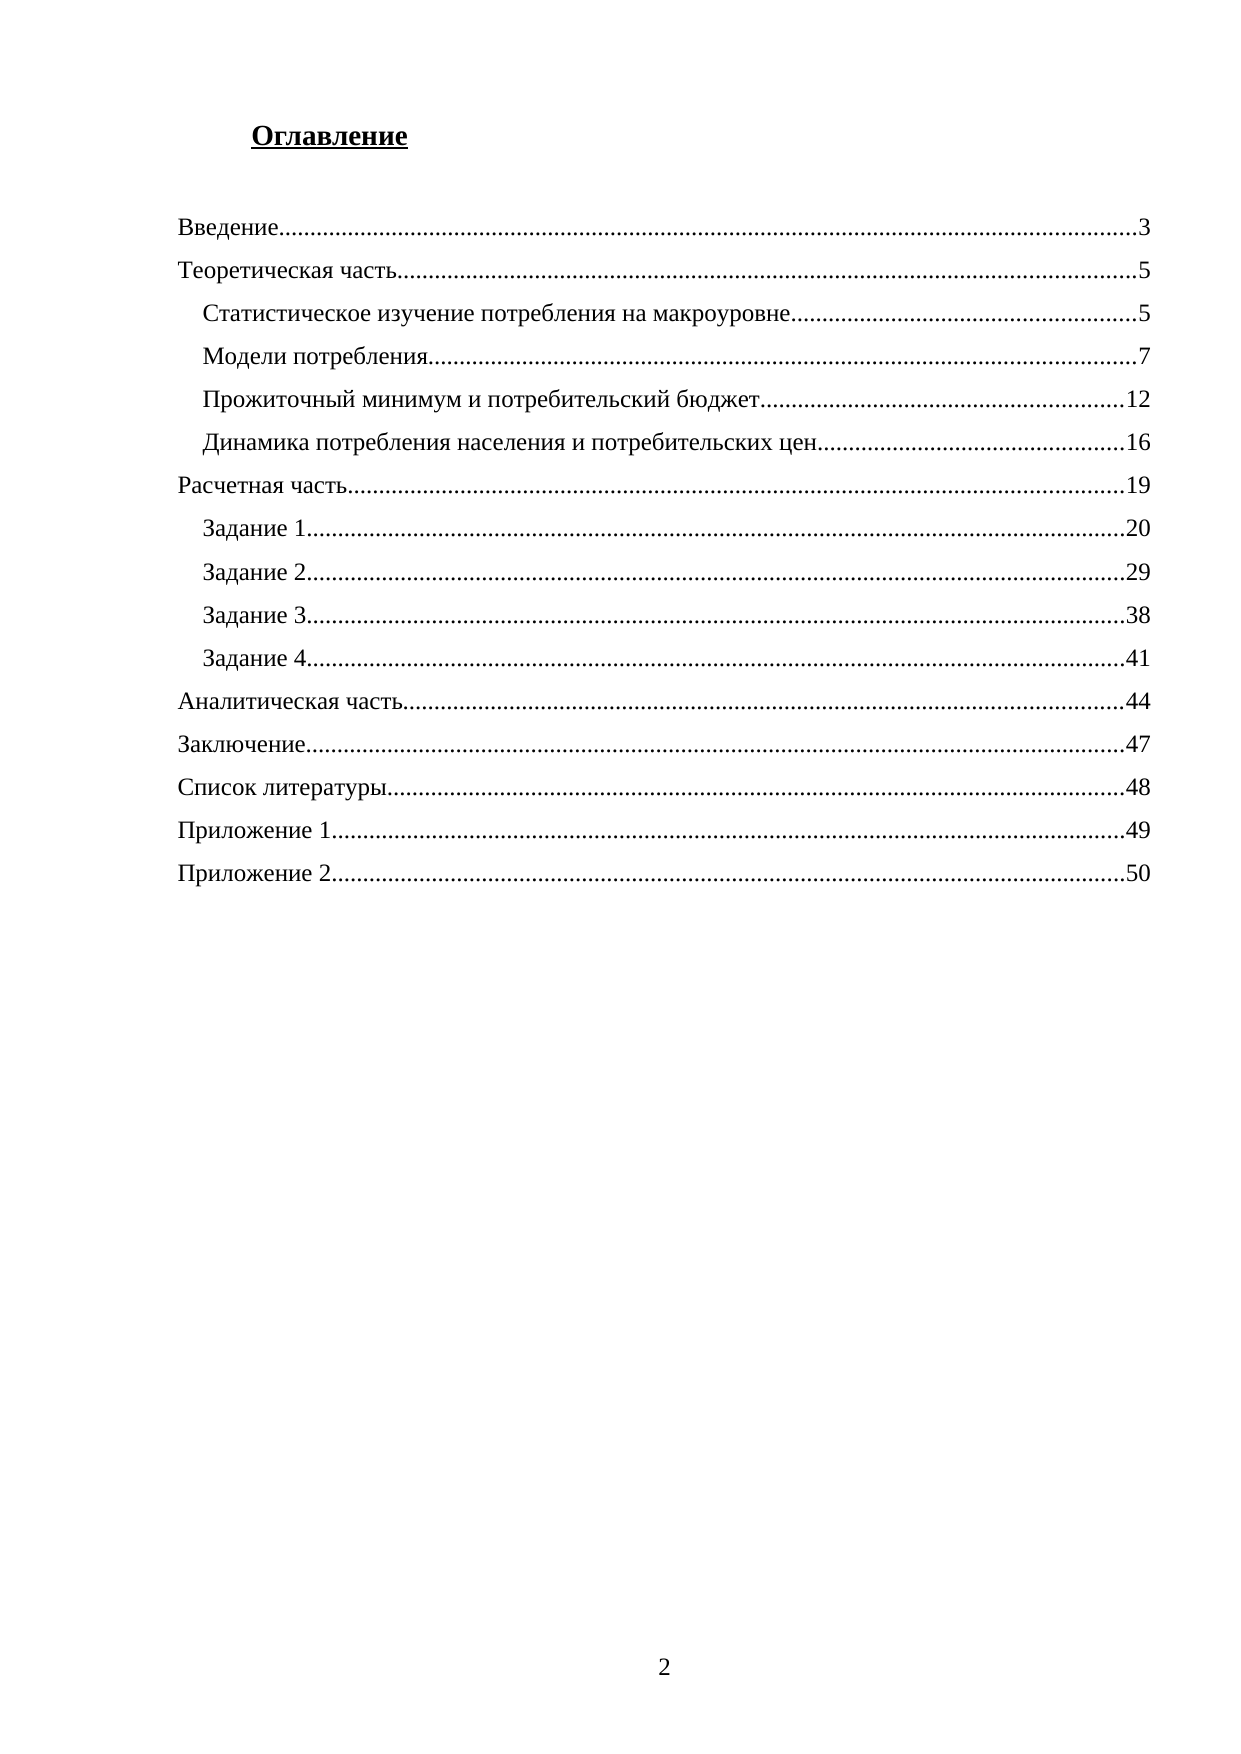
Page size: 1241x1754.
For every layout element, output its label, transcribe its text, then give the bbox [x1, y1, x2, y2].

text Приложение 2 50 [177, 858, 1152, 887]
text Задание 1 20 [202, 513, 1152, 542]
text Модели потребления 7 [202, 341, 1152, 370]
text Заключение 47 [177, 729, 1152, 758]
text Список литературы 48 [177, 772, 1152, 801]
text Динамика потребления населения и потребительских цен 16 [202, 427, 1152, 456]
text Приложение 1 49 [177, 815, 1152, 844]
text Введение 3 [177, 212, 1152, 240]
text Теоретическая часть 5 [177, 255, 1152, 283]
text Статистическое изучение потребления на макроуровне 5 [202, 298, 1152, 327]
text Аналитическая часть 44 [177, 686, 1152, 715]
text Прожиточный минимум и потребительский бюджет 12 [202, 384, 1152, 413]
text Расчетная часть 19 [177, 470, 1152, 499]
text Задание 3 38 [202, 600, 1152, 628]
subtitle Оглавление [177, 118, 1152, 152]
text Задание 4 41 [202, 643, 1152, 672]
text Задание 2 29 [202, 557, 1152, 585]
